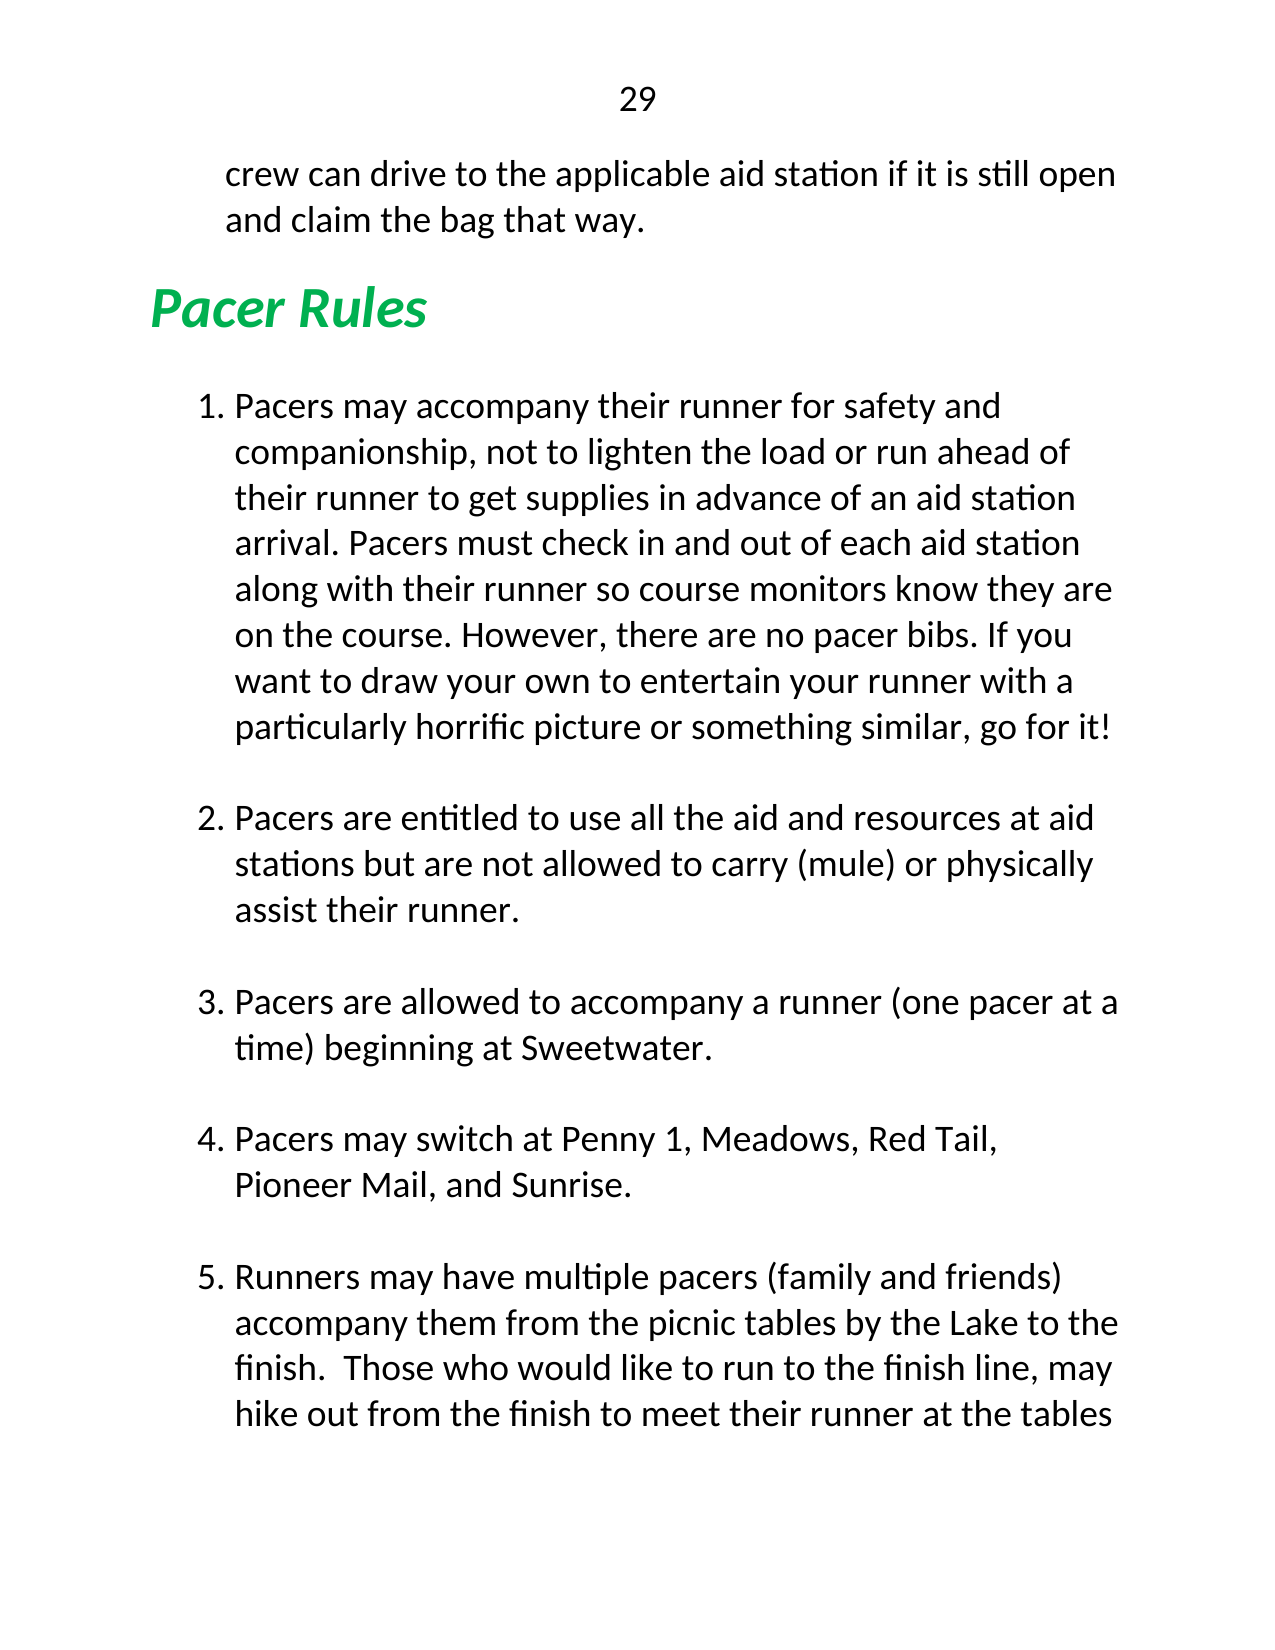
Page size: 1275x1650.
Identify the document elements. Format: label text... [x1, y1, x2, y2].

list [197, 1253, 1125, 1436]
list Pacers may switch at Penny 1, Meadows, Red Tail, Pioneer Mail, and Sunrise. [197, 1115, 1125, 1207]
list Pacers are allowed to accompany a runner (one pacer at a time) beginning at Sweetwater. [197, 978, 1125, 1069]
list Pacers are entitled to use all the aid and resources at aid stations but are not allowed to carry (mule) or physically assist their runner. [197, 794, 1125, 932]
text Pacer Rules [150, 271, 1125, 342]
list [187, 150, 1125, 242]
list Pacers may accompany their runner for safety and companionship, not to lighten the load or run ahead of their runner to get supplies in advance of an aid station arrival. Pacers must check in and out of each aid station along with their runner so course monitors know they are on the course. However, there are no pacer bibs. If you want to draw your own to entertain your runner with a particularly horrific picture or something similar, go for it! [197, 382, 1125, 748]
